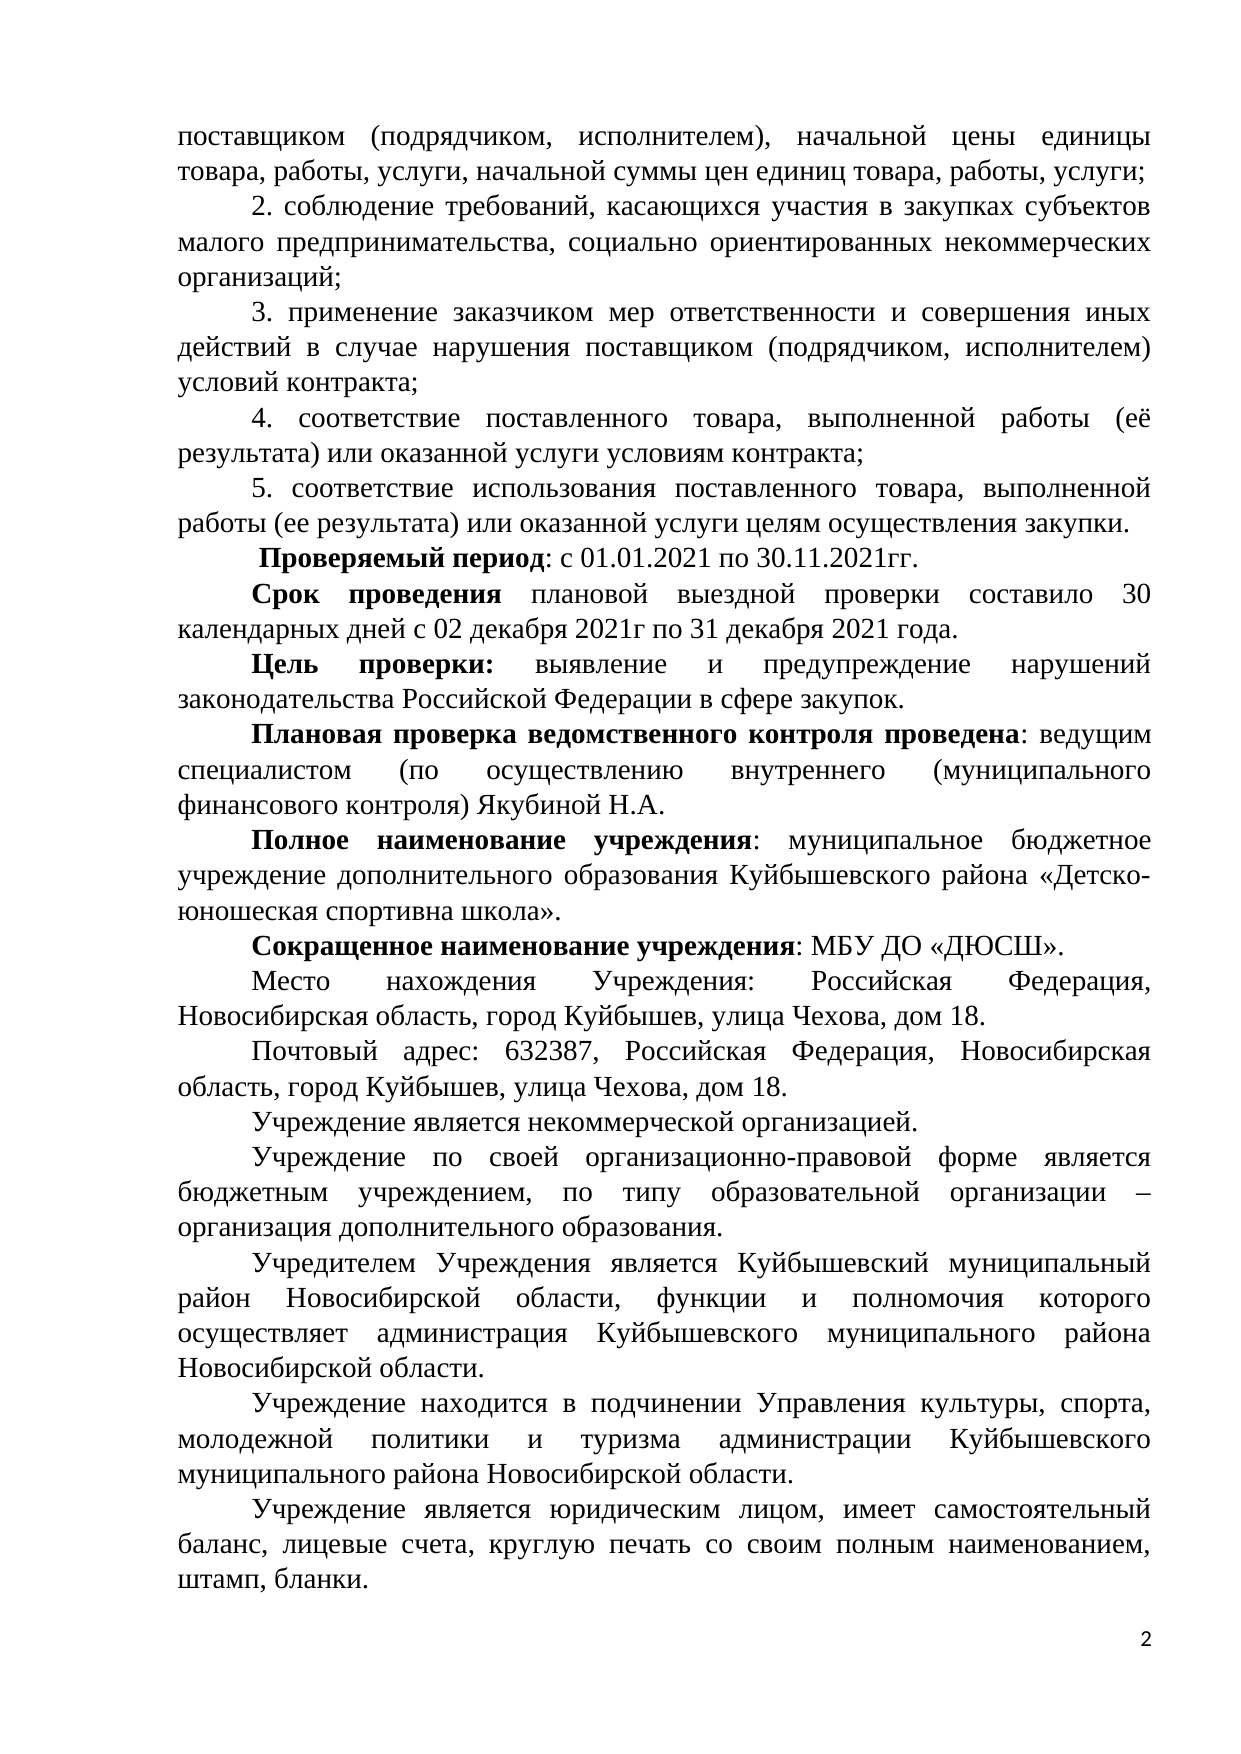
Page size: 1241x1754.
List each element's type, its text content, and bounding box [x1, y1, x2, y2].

text 3. применение заказчиком мер ответственности и совершения иных действий в случае нарушения поставщиком (подрядчиком, исполнителем) условий контракта; [177, 294, 1152, 398]
text Учреждение по своей организационно-правовой форме является бюджетным учреждением, по типу образовательной организации – организация дополнительного образования. [177, 1139, 1152, 1243]
text Учреждение находится в подчинении Управления культуры, спорта, молодежной политики и туризма администрации Куйбышевского муниципального района Новосибирской области. [177, 1386, 1152, 1489]
text 5. соответствие использования поставленного товара, выполненной работы (ее результата) или оказанной услуги целям осуществления закупки. [177, 470, 1152, 539]
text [177, 118, 1152, 187]
text Учреждение является некоммерческой организацией. [177, 1104, 1152, 1137]
text Учреждение является юридическим лицом, имеет самостоятельный баланс, лицевые счета, круглую печать со своим полным наименованием, штамп, бланки. [177, 1491, 1152, 1595]
text Полное наименование учреждения: муниципальное бюджетное учреждение дополнительного образования Куйбышевского района «Детско-юношеская спортивна школа». [177, 822, 1152, 926]
text Учредителем Учреждения является Куйбышевский муниципальный район Новосибирской области, функции и полномочия которого осуществляет администрация Куйбышевского муниципального района Новосибирской области. [177, 1245, 1152, 1384]
text Почтовый адрес: 632387, Российская Федерация, Новосибирская область, город Куйбышев, улица Чехова, дом 18. [177, 1033, 1152, 1102]
list Цель проверки: выявление и предупреждение нарушений законодательства Российской Федерации в сфере закупок. [177, 646, 1152, 715]
text 2. соблюдение требований, касающихся участия в закупках субъектов малого предпринимательства, социально ориентированных некоммерческих организаций; [177, 188, 1152, 292]
list Срок проведения плановой выездной проверки составило 30 календарных дней с 02 декабря 2021г по 31 декабря 2021 года. [177, 576, 1152, 644]
text 4. соответствие поставленного товара, выполненной работы (её результата) или оказанной услуги условиям контракта; [177, 400, 1152, 468]
text Сокращенное наименование учреждения: МБУ ДО «ДЮСШ». [177, 928, 1152, 961]
text Плановая проверка ведомственного контроля проведена: ведущим специалистом (по осуществлению внутреннего (муниципального финансового контроля) Якубиной Н.А. [177, 717, 1152, 821]
text Место нахождения Учреждения: Российская Федерация, Новосибирская область, город Куйбышев, улица Чехова, дом 18. [177, 963, 1152, 1032]
list Проверяемый период: с 01.01.2021 по 30.11.2021гг. [215, 541, 1152, 574]
